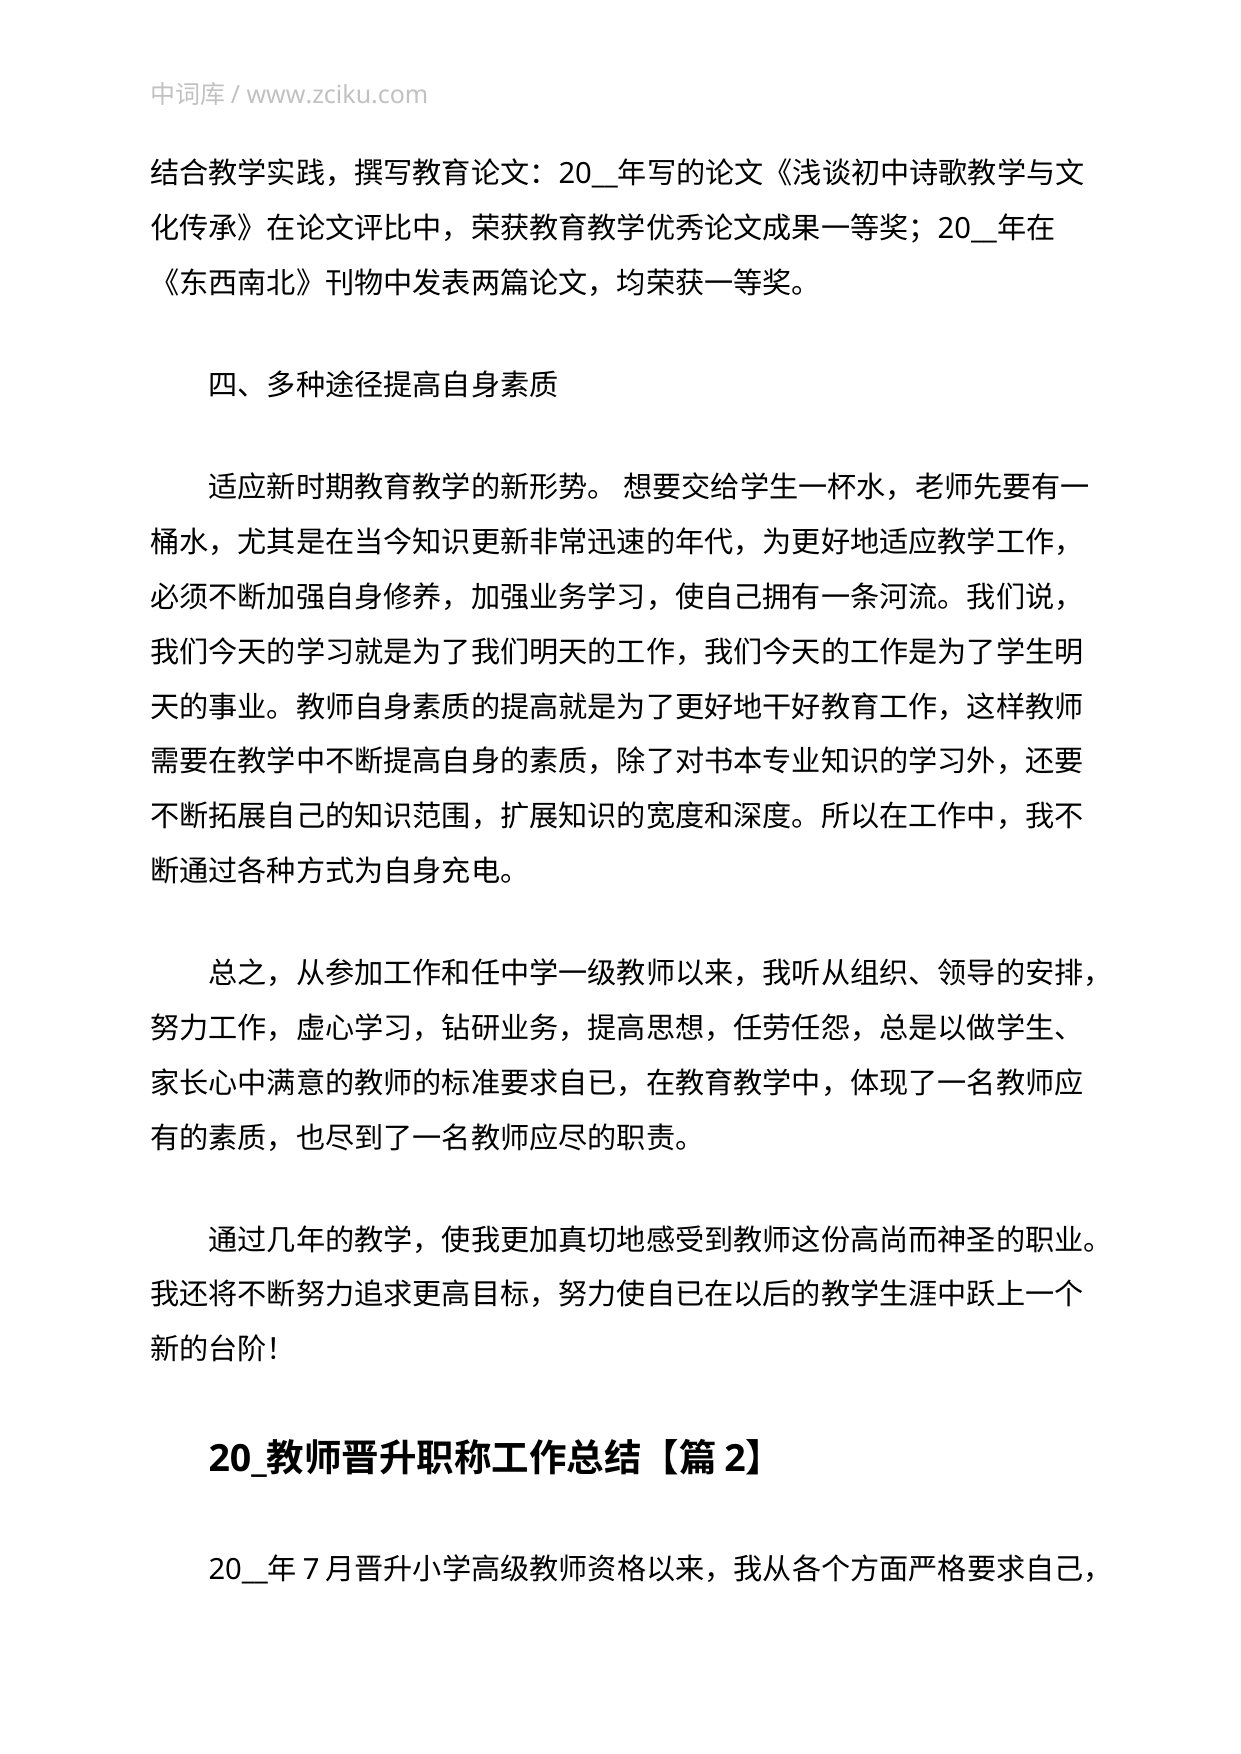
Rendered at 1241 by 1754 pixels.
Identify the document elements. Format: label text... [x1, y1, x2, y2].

text 适应新时期教育教学的新形势。 想要交给学生一杯水，老师先要有一桶水，尤其是在当今知识更新非常迅速的年代，为更好地适应教学工作，必须不断加强自身修养，加强业务学习，使自己拥有一条河流。我们说，我们今天的学习就是为了我们明天的工作，我们今天的工作是为了学生明天的事业。教师自身素质的提高就是为了更好地干好教育工作，这样教师需要在教学中不断提高自身的素质，除了对书本专业知识的学习外，还要不断拓展自己的知识范围，扩展知识的宽度和深度。所以在工作中，我不断通过各种方式为自身充电。 [150, 463, 1090, 890]
text 总之，从参加工作和任中学一级教师以来，我听从组织、领导的安排，努力工作，虚心学习，钻研业务，提高思想，任劳任怨，总是以做学生、家长心中满意的教师的标准要求自已，在教育教学中，体现了一名教师应有的素质，也尽到了一名教师应尽的职责。 [150, 949, 1090, 1157]
text 20_教师晋升职称工作总结【篇2】 [150, 1428, 1090, 1482]
text 四、多种途径提高自身素质 [150, 362, 1090, 404]
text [150, 1545, 1090, 1588]
text 通过几年的教学，使我更加真切地感受到教师这份高尚而神圣的职业。我还将不断努力追求更高目标，努力使自已在以后的教学生涯中跃上一个新的台阶！ [150, 1216, 1090, 1368]
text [150, 150, 1090, 302]
